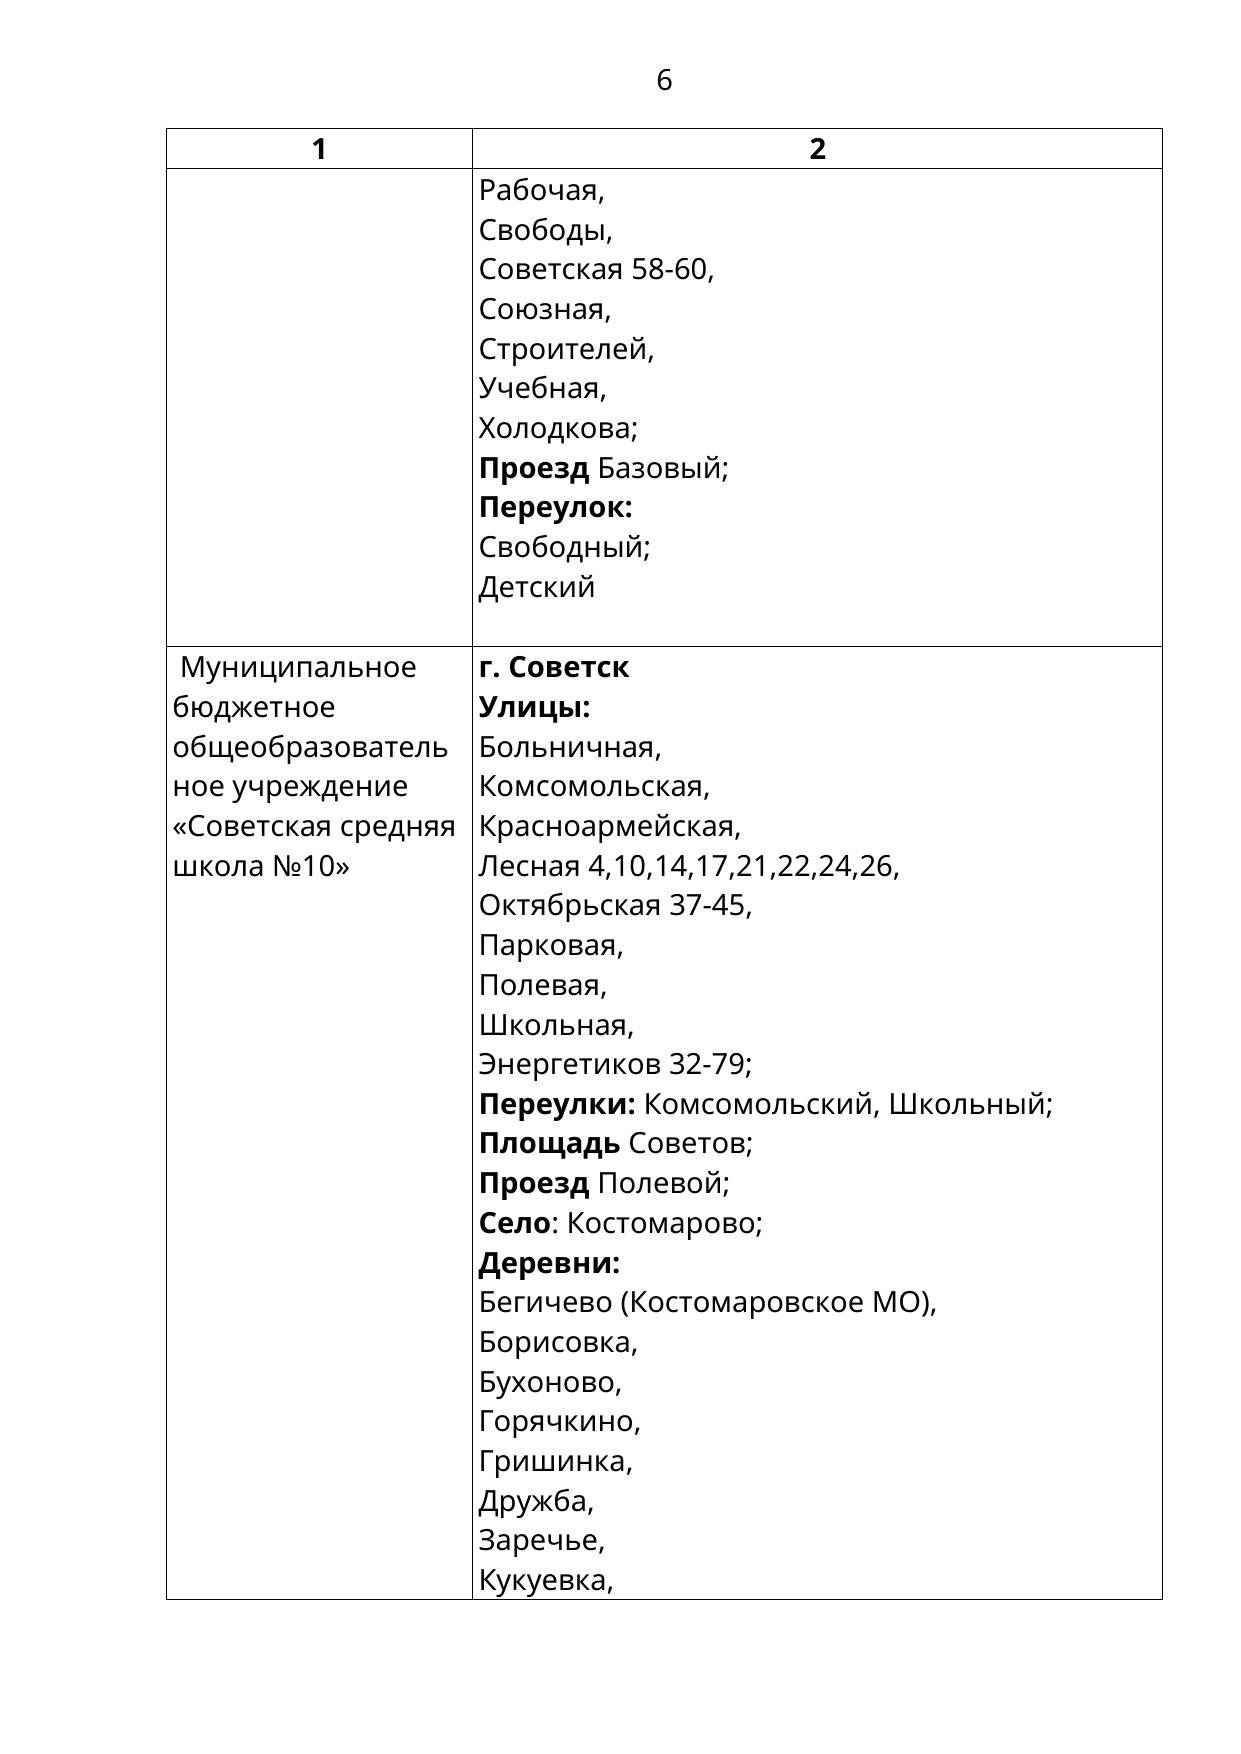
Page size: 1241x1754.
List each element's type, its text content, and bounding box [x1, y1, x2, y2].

table_header 1 [167, 129, 472, 168]
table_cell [167, 647, 472, 1599]
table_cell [167, 169, 472, 646]
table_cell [473, 647, 1162, 1599]
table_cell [473, 169, 1162, 646]
table_header 2 [473, 129, 1162, 168]
